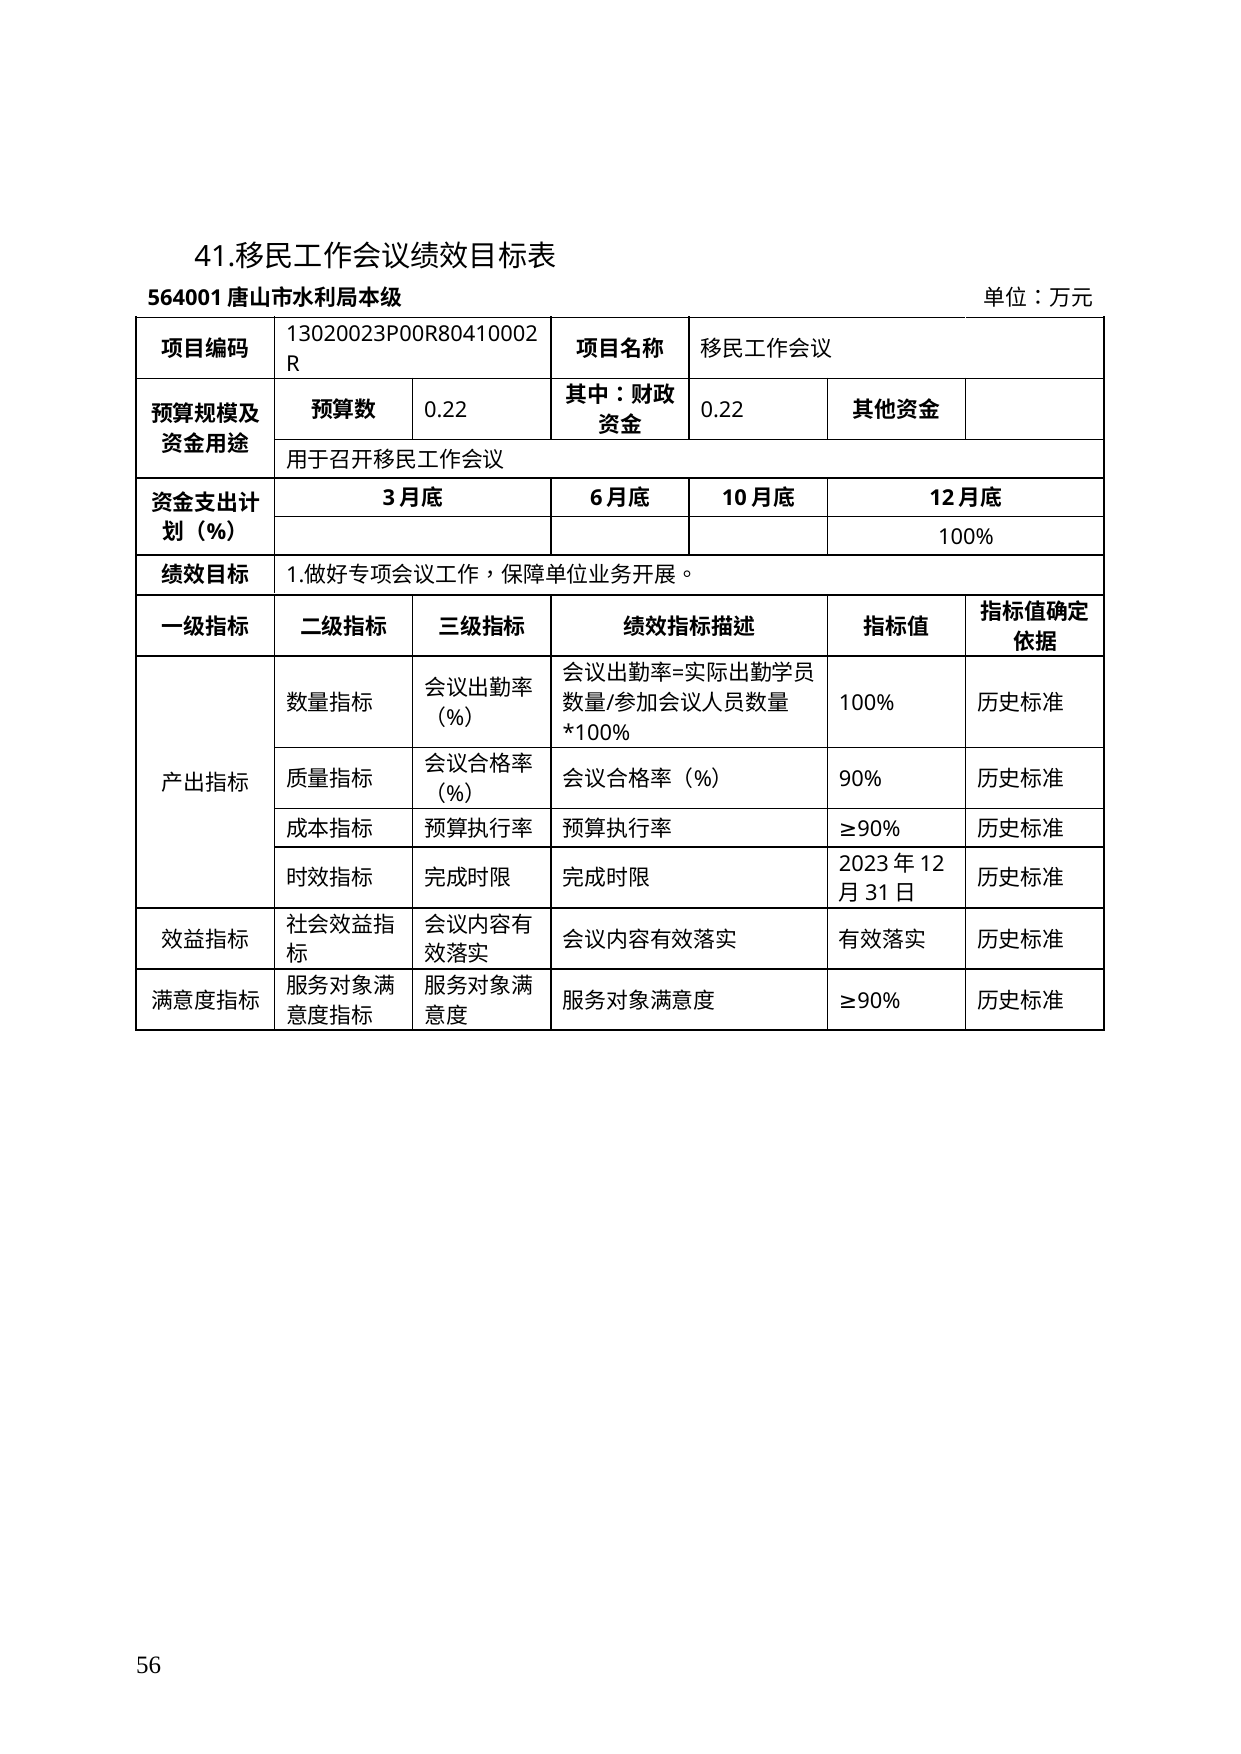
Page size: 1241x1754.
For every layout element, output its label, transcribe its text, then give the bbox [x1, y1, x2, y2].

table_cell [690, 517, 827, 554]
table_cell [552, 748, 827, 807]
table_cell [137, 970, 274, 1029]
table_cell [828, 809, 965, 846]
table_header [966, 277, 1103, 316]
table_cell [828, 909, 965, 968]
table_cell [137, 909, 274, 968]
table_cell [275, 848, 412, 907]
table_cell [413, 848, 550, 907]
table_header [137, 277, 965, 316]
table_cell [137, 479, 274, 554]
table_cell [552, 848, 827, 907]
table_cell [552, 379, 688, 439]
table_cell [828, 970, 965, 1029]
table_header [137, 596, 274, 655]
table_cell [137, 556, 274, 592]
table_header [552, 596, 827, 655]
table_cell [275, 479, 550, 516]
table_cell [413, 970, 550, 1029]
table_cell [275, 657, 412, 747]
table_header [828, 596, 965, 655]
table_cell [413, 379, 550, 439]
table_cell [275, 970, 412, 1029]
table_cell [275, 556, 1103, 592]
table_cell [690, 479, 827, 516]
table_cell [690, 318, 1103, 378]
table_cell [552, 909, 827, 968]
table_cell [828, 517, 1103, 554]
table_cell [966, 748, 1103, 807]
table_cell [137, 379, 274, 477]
text 41.移民工作会议绩效目标表 [136, 235, 1104, 275]
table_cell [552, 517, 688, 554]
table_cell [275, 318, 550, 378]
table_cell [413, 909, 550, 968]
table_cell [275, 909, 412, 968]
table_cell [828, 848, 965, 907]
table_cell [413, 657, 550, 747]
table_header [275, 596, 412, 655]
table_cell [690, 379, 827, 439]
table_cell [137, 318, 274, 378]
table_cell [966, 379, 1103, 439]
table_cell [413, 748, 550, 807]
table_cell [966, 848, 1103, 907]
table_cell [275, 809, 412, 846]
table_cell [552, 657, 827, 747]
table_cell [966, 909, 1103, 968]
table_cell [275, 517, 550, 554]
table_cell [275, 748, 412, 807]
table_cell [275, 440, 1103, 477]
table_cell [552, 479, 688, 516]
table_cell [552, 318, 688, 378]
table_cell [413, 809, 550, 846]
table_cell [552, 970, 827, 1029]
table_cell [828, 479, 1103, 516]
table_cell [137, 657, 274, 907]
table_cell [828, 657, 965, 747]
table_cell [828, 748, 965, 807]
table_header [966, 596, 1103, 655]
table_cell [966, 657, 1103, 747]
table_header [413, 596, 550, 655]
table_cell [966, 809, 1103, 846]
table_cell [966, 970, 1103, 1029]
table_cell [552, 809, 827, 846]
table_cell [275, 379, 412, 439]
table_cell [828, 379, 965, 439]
